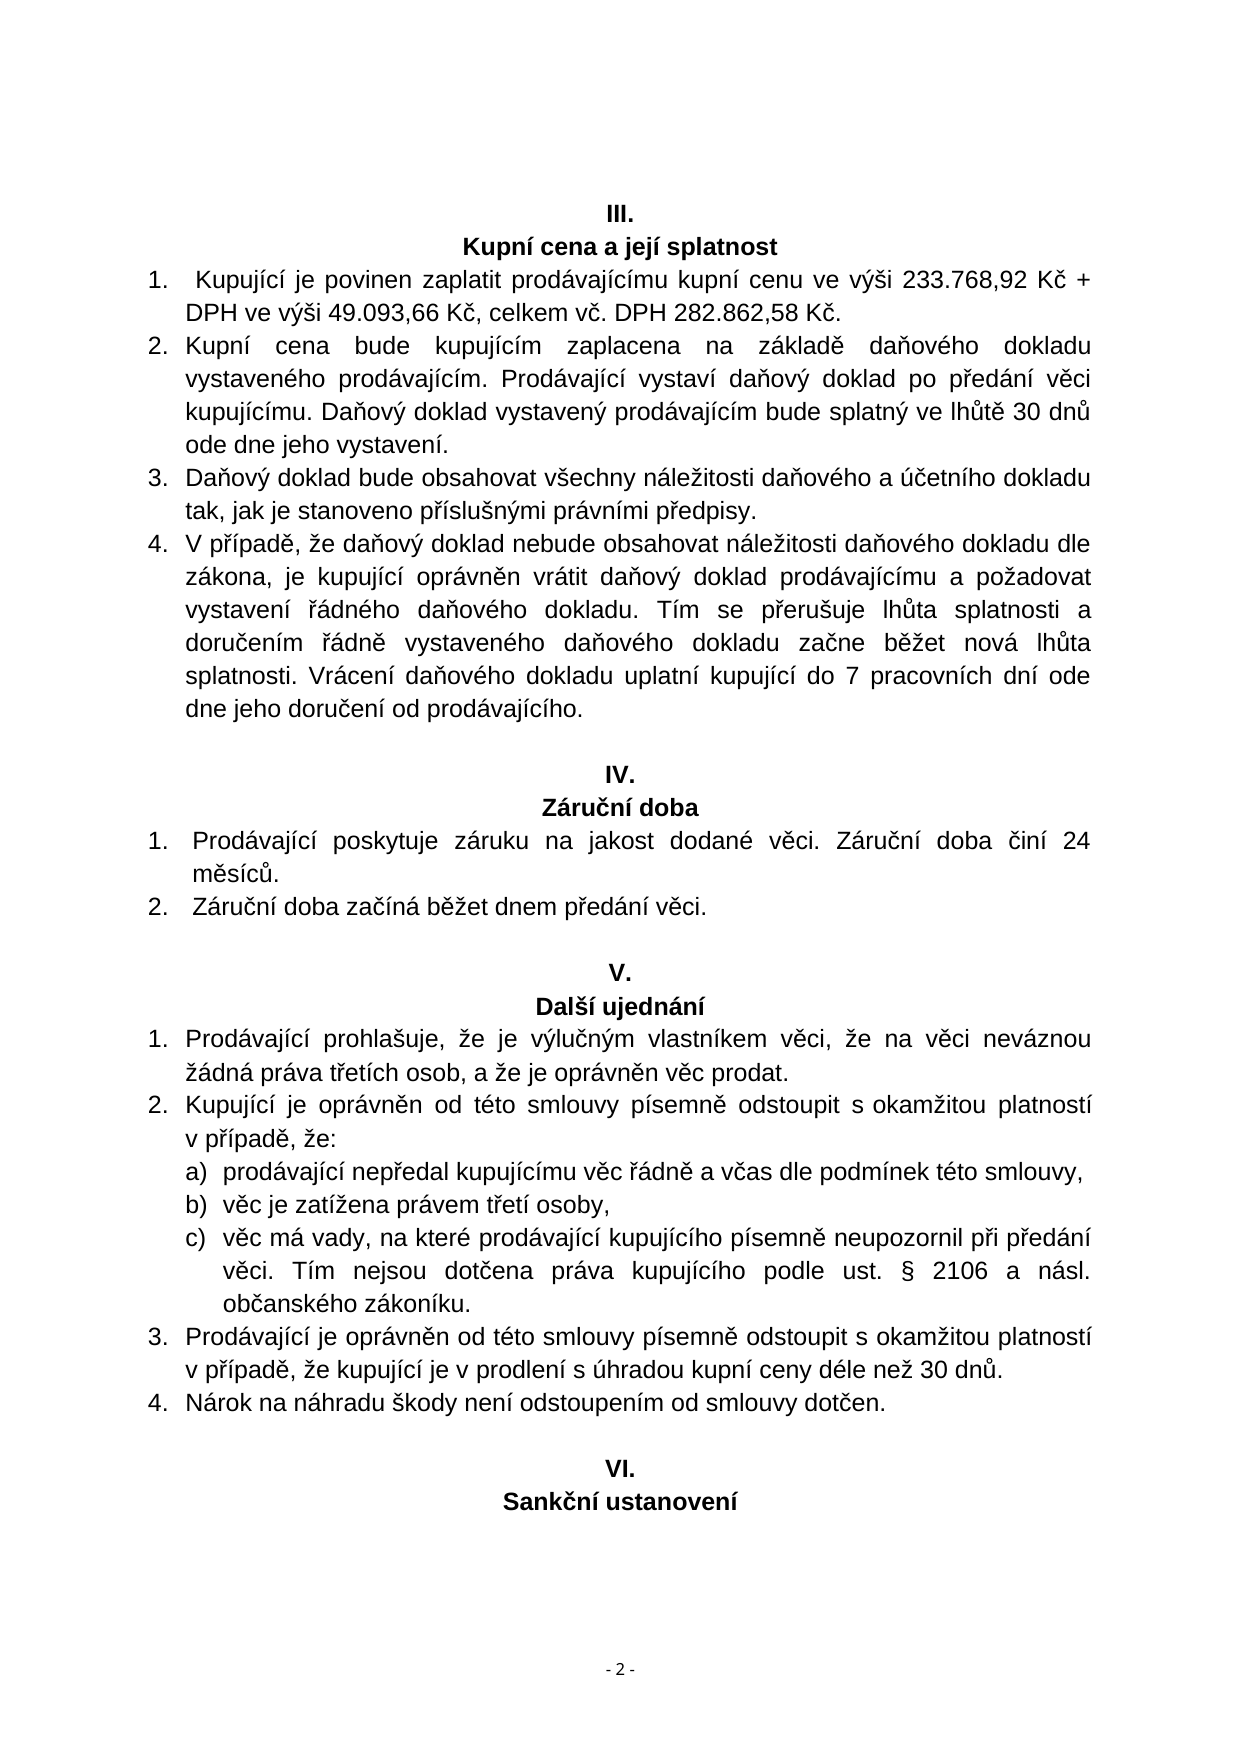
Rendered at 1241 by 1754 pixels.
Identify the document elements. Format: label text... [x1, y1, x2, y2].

list Kupující je povinen zaplatit prodávajícímu kupní cenu ve výši 233.768,92 Kč + DPH ve výši 49.093,66 Kč, celkem vč. DPH 282.862,58 Kč. [148, 265, 1092, 327]
list Prodávající prohlašuje, že je výlučným vlastníkem věci, že na věci neváznou žádná práva třetích osob, a že je oprávněn věc prodat. [148, 1024, 1092, 1086]
list Prodávající je oprávněn od této smlouvy písemně odstoupit s okamžitou platností v případě, že kupující je v prodlení s úhradou kupní ceny déle než 30 dnů. [148, 1322, 1092, 1383]
list 2. Záruční doba začíná běžet dnem předání věci. [148, 892, 1092, 921]
text IV. [148, 760, 1092, 789]
list prodávající nepředal kupujícímu věc řádně a včas dle podmínek této smlouvy, [185, 1157, 1092, 1185]
list Kupující je oprávněn od této smlouvy písemně odstoupit s okamžitou platností v případě, že: [148, 1091, 1092, 1152]
list 1. Prodávající poskytuje záruku na jakost dodané věci. Záruční doba činí 24 měsíců. [148, 826, 1092, 888]
list Nárok na náhradu škody není odstoupením od smlouvy dotčen. [148, 1388, 1092, 1416]
text VI. [148, 1454, 1092, 1482]
text Sankční ustanovení [148, 1487, 1092, 1516]
list V případě, že daňový doklad nebude obsahovat náležitosti daňového dokladu dle zákona, je kupující oprávněn vrátit daňový doklad prodávajícímu a požadovat vystavení řádného daňového dokladu. Tím se přerušuje lhůta splatnosti a doručením řádně vystaveného daňového dokladu začne běžet nová lhůta splatnosti. Vrácení daňového dokladu uplatní kupující do 7 pracovních dní ode dne jeho doručení od prodávajícího. [148, 529, 1092, 723]
text V. [148, 958, 1092, 987]
text Další ujednání [148, 991, 1092, 1020]
list Kupní cena bude kupujícím zaplacena na základě daňového dokladu vystaveného prodávajícím. Prodávající vystaví daňový doklad po předání věci kupujícímu. Daňový doklad vystavený prodávajícím bude splatný ve lhůtě 30 dnů ode dne jeho vystavení. [148, 331, 1092, 459]
list věc má vady, na které prodávající kupujícího písemně neupozornil při předání věci. Tím nejsou dotčena práva kupujícího podle ust. § 2106 a násl. občanského zákoníku. [185, 1223, 1092, 1317]
list Daňový doklad bude obsahovat všechny náležitosti daňového a účetního dokladu tak, jak je stanoveno příslušnými právními předpisy. [148, 463, 1092, 525]
text Kupní cena a její splatnost [148, 232, 1092, 261]
list věc je zatížena právem třetí osoby, [185, 1189, 1092, 1218]
text III. [148, 199, 1092, 228]
text Záruční doba [148, 793, 1092, 822]
